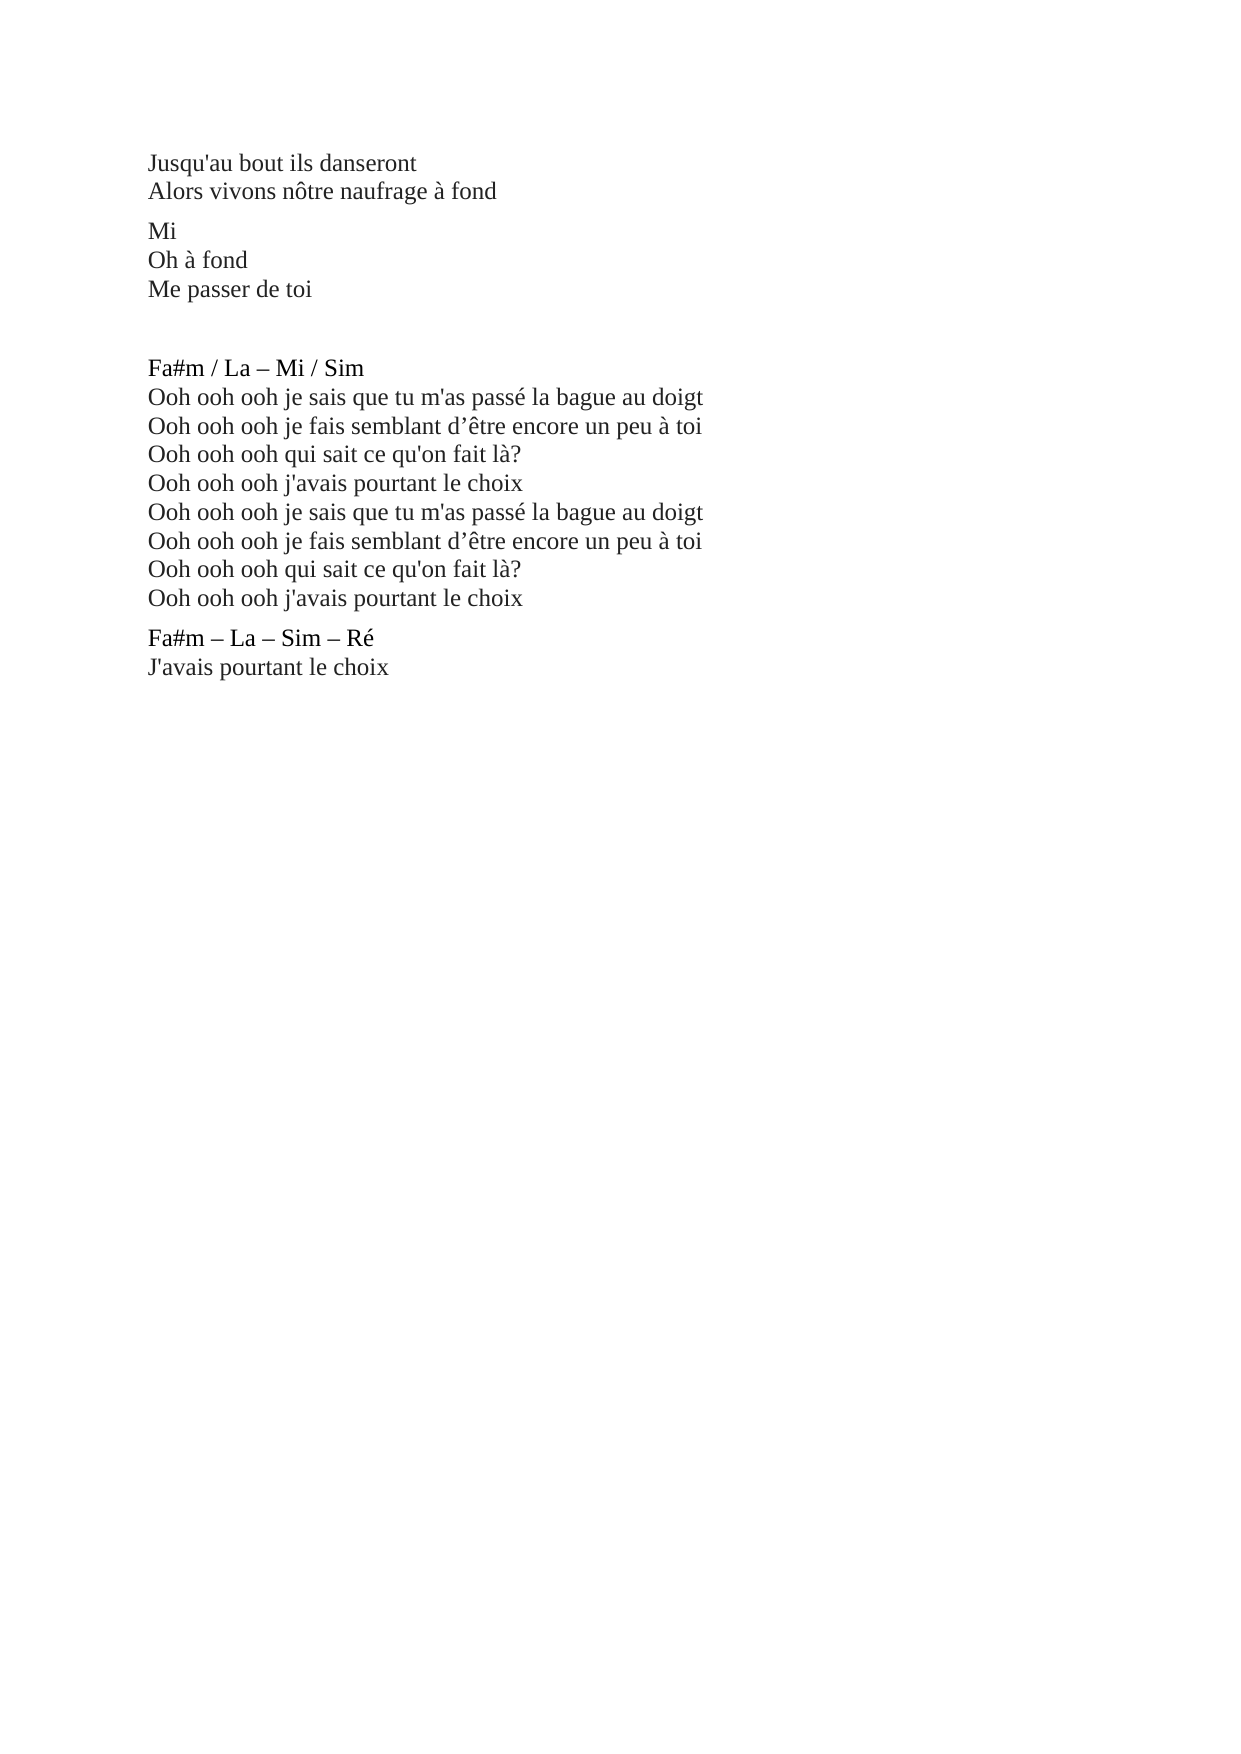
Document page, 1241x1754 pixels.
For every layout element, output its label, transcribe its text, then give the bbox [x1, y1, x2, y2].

text J'avais pourtant le choix [148, 652, 1093, 681]
text Fa#m – La – Sim – Ré [148, 623, 1093, 652]
text Fa#m / La – Mi / Sim [148, 353, 1093, 382]
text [148, 148, 1093, 205]
text Mi Oh à fond Me passer de toi [148, 216, 1093, 302]
